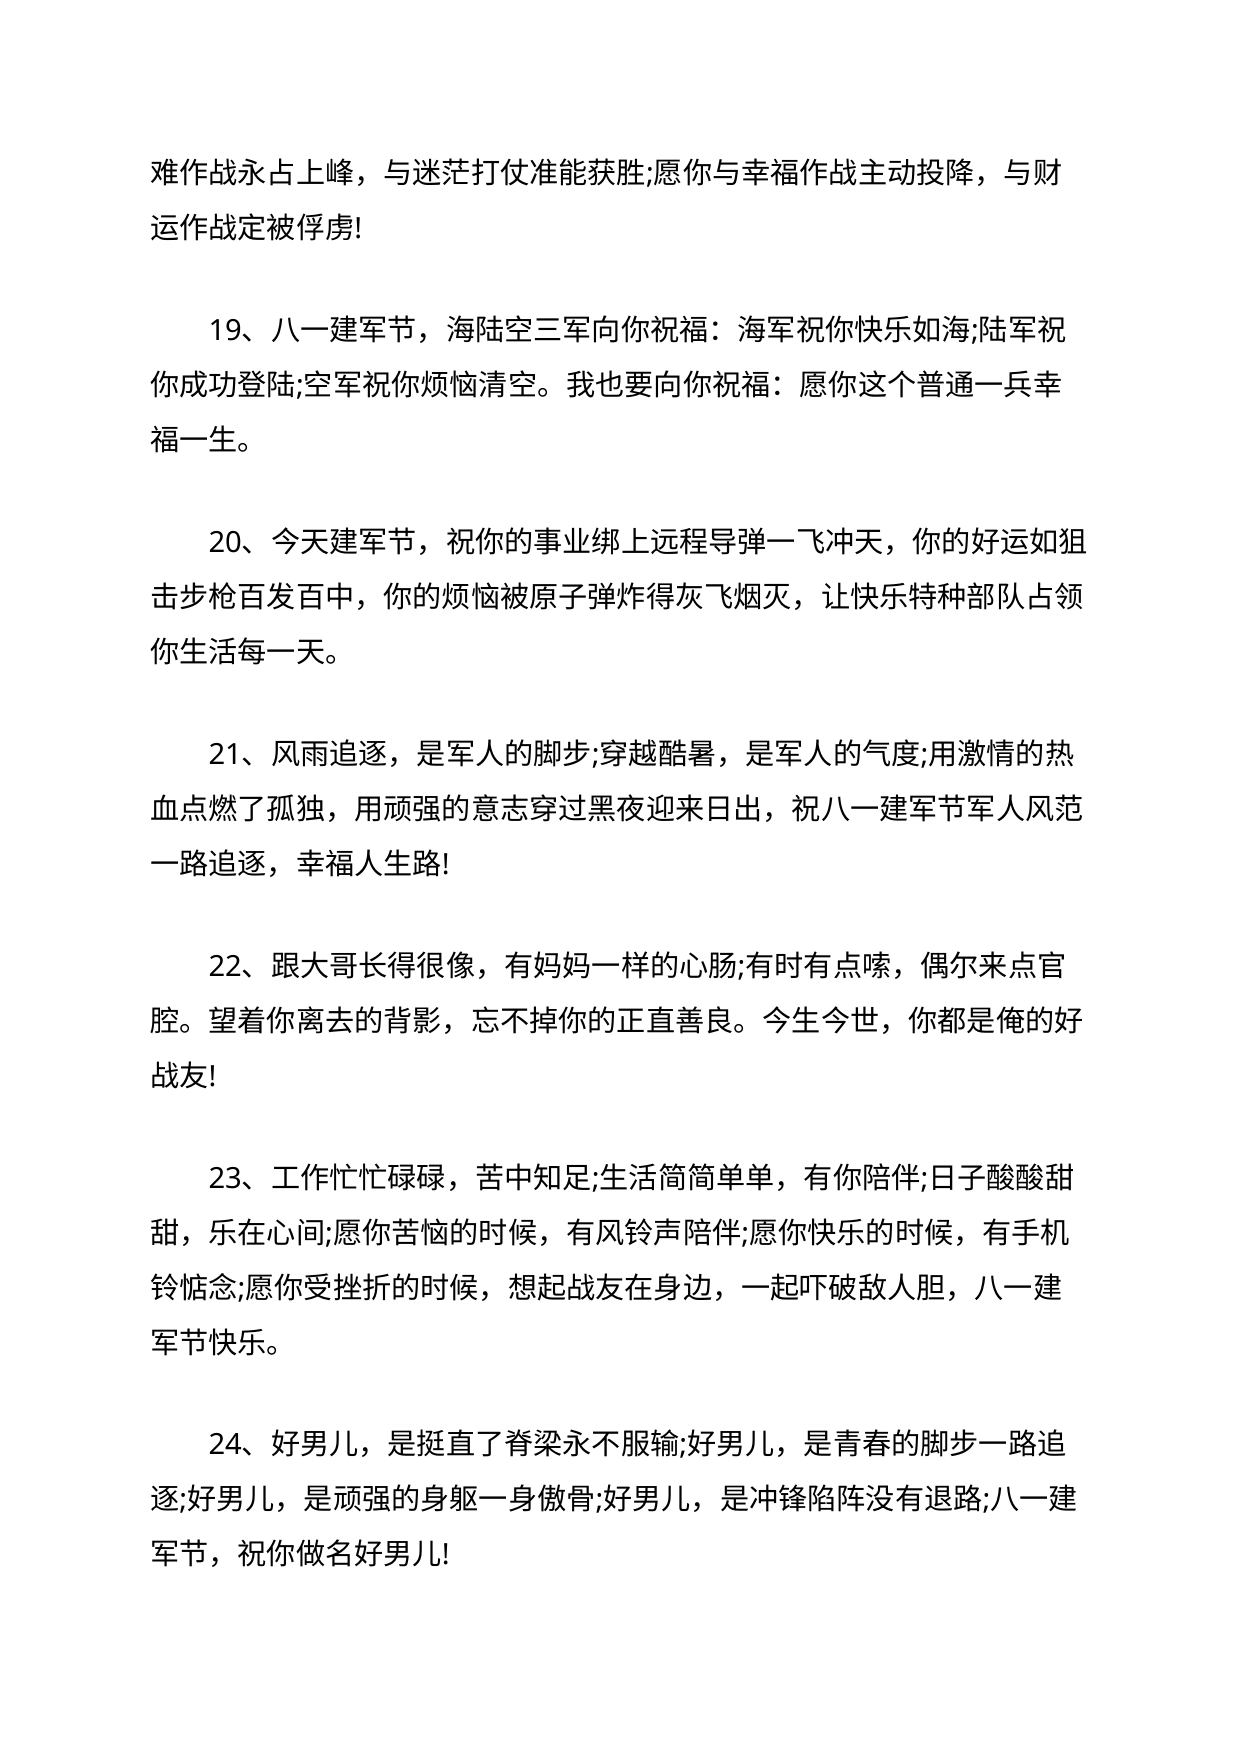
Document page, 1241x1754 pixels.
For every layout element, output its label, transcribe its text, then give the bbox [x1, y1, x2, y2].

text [150, 150, 1090, 247]
text 21、风雨追逐，是军人的脚步;穿越酷暑，是军人的气度;用激情的热血点燃了孤独，用顽强的意志穿过黑夜迎来日出，祝八一建军节军人风范一路追逐，幸福人生路! [150, 730, 1090, 883]
text 23、工作忙忙碌碌，苦中知足;生活简简单单，有你陪伴;日子酸酸甜甜，乐在心间;愿你苦恼的时候，有风铃声陪伴;愿你快乐的时候，有手机铃惦念;愿你受挫折的时候，想起战友在身边，一起吓破敌人胆，八一建军节快乐。 [150, 1154, 1090, 1361]
text 24、好男儿，是挺直了脊梁永不服输;好男儿，是青春的脚步一路追逐;好男儿，是顽强的身躯一身傲骨;好男儿，是冲锋陷阵没有退路;八一建军节，祝你做名好男儿! [150, 1421, 1090, 1573]
text 22、跟大哥长得很像，有妈妈一样的心肠;有时有点嗦，偶尔来点官腔。望着你离去的背影，忘不掉你的正直善良。今生今世，你都是俺的好战友! [150, 942, 1090, 1094]
text 20、今天建军节，祝你的事业绑上远程导弹一飞冲天，你的好运如狙击步枪百发百中，你的烦恼被原子弹炸得灰飞烟灭，让快乐特种部队占领你生活每一天。 [150, 519, 1090, 671]
text 19、八一建军节，海陆空三军向你祝福：海军祝你快乐如海;陆军祝你成功登陆;空军祝你烦恼清空。我也要向你祝福：愿你这个普通一兵幸福一生。 [150, 307, 1090, 459]
